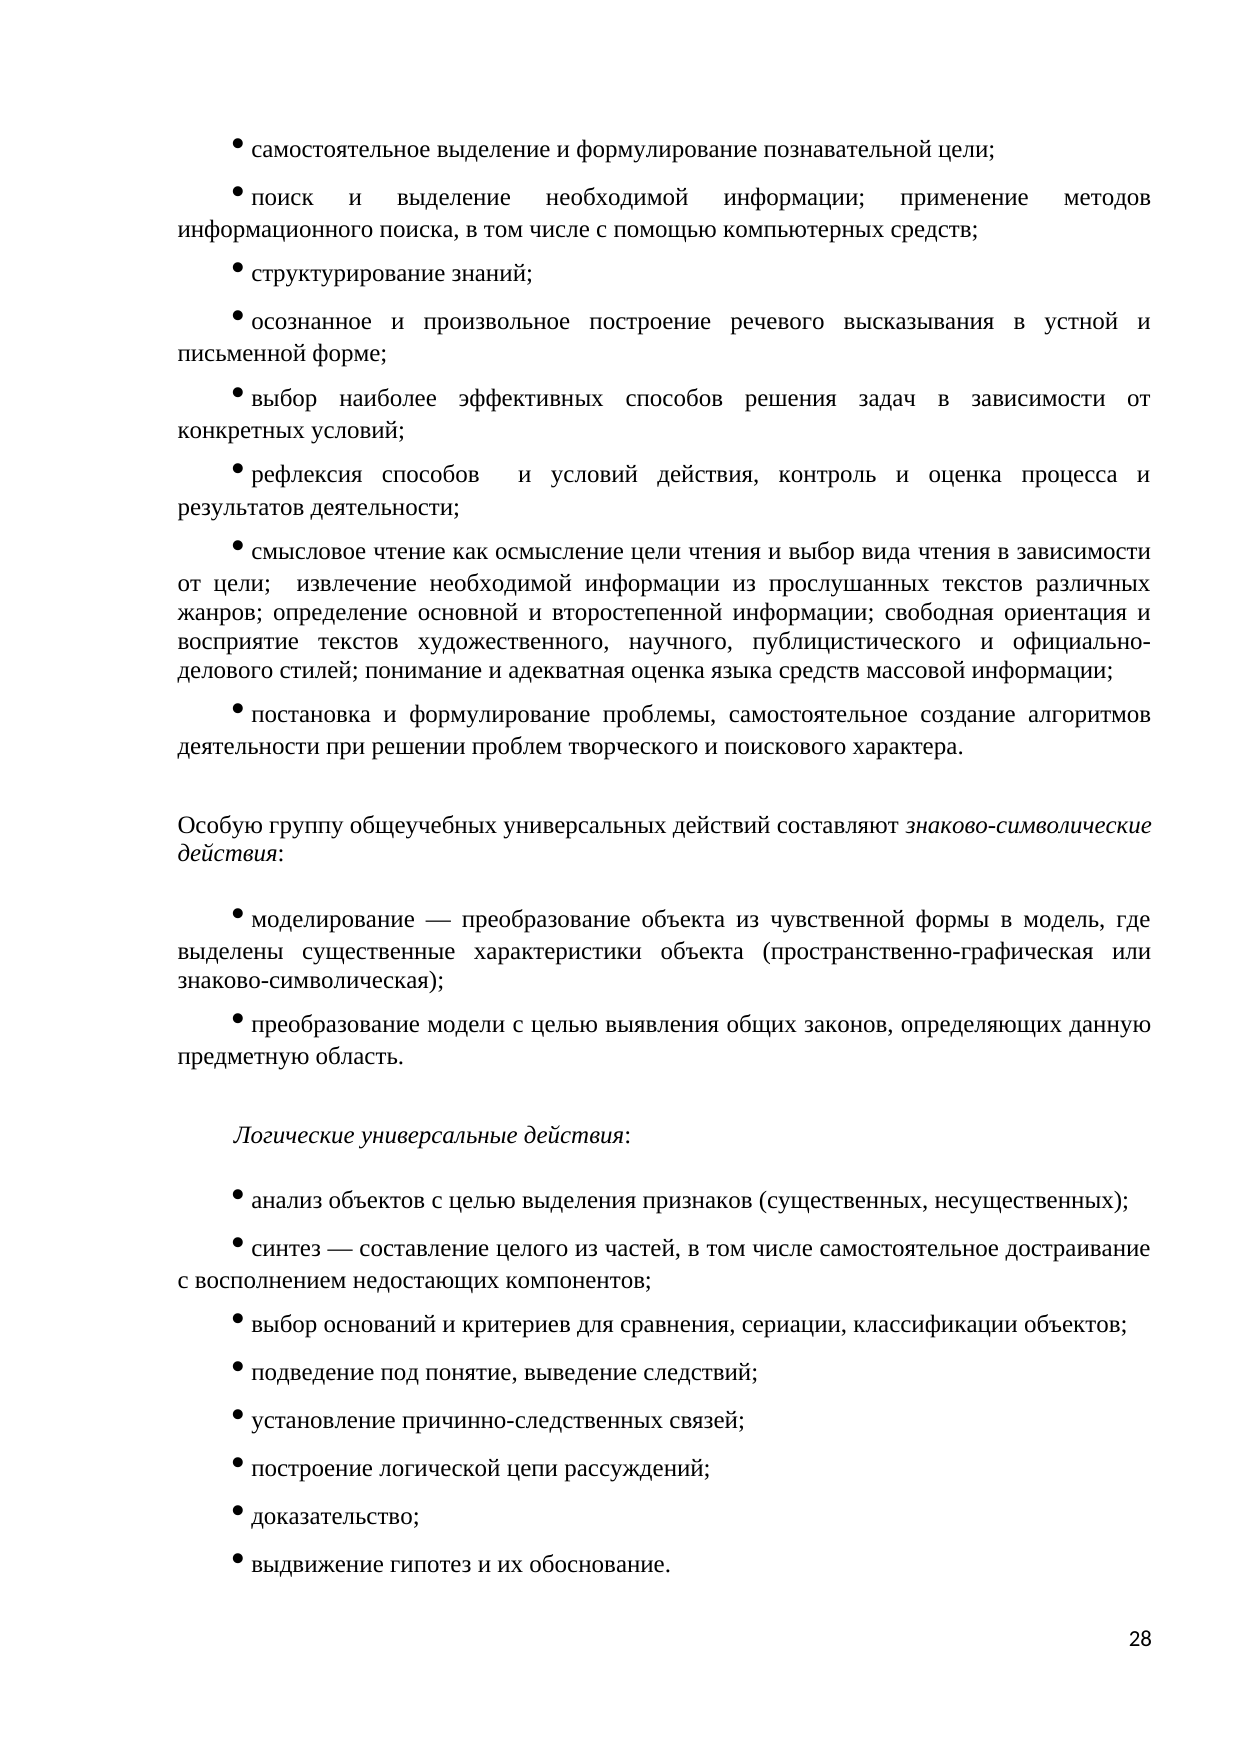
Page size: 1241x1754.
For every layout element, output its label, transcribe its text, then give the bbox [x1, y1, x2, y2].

list поиск и выделение необходимой информации; применение методов информационного поиска, в том числе с помощью компьютерных средств; [177, 166, 1152, 243]
text Особую группу общеучебных универсальных действий составляют знаково-символические действия: [177, 810, 1152, 867]
list доказательство; [177, 1486, 1152, 1533]
list структурирование знаний; [177, 243, 1152, 291]
list построение логической цепи рассуждений; [177, 1438, 1152, 1486]
list установление причинно-следственных связей; [177, 1390, 1152, 1438]
list выдвижение гипотез и их обоснование. [177, 1533, 1152, 1581]
list подведение под понятие, выведение следствий; [177, 1342, 1152, 1390]
text Логические универсальные действия: [177, 1120, 1152, 1148]
list осознанное и произвольное построение речевого высказывания в устной и письменной форме; [177, 291, 1152, 367]
list преобразование модели с целью выявления общих законов, определяющих данную предметную область. [177, 993, 1152, 1070]
list выбор оснований и критериев для сравнения, сериации, классификации объектов; [177, 1294, 1152, 1342]
list рефлексия способов и условий действия, контроль и оценка процесса и результатов деятельности; [177, 444, 1152, 521]
list смысловое чтение как осмысление цели чтения и выбор вида чтения в зависимости от цели; извлечение необходимой информации из прослушанных текстов различных жанров; определение основной и второстепенной информации; свободная ориентация и восприятие текстов художественного, научного, публицистического и официально-делового стилей; понимание и адекватная оценка языка средств массовой информации; [177, 521, 1152, 683]
list выбор наиболее эффективных способов решения задач в зависимости от конкретных условий; [177, 367, 1152, 444]
list постановка и формулирование проблемы, самостоятельное создание алгоритмов деятельности при решении проблем творческого и поискового характера. [177, 683, 1152, 760]
list моделирование — преобразование объекта из чувственной формы в модель, где выделены существенные характеристики объекта (пространственно-графическая или знаково-символическая); [177, 888, 1152, 993]
list синтез — составление целого из частей, в том числе самостоятельное достраивание с восполнением недостающих компонентов; [177, 1217, 1152, 1294]
list самостоятельное выделение и формулирование познавательной цели; [177, 118, 1152, 166]
list анализ объектов с целью выделения признаков (существенных, несущественных); [177, 1169, 1152, 1217]
